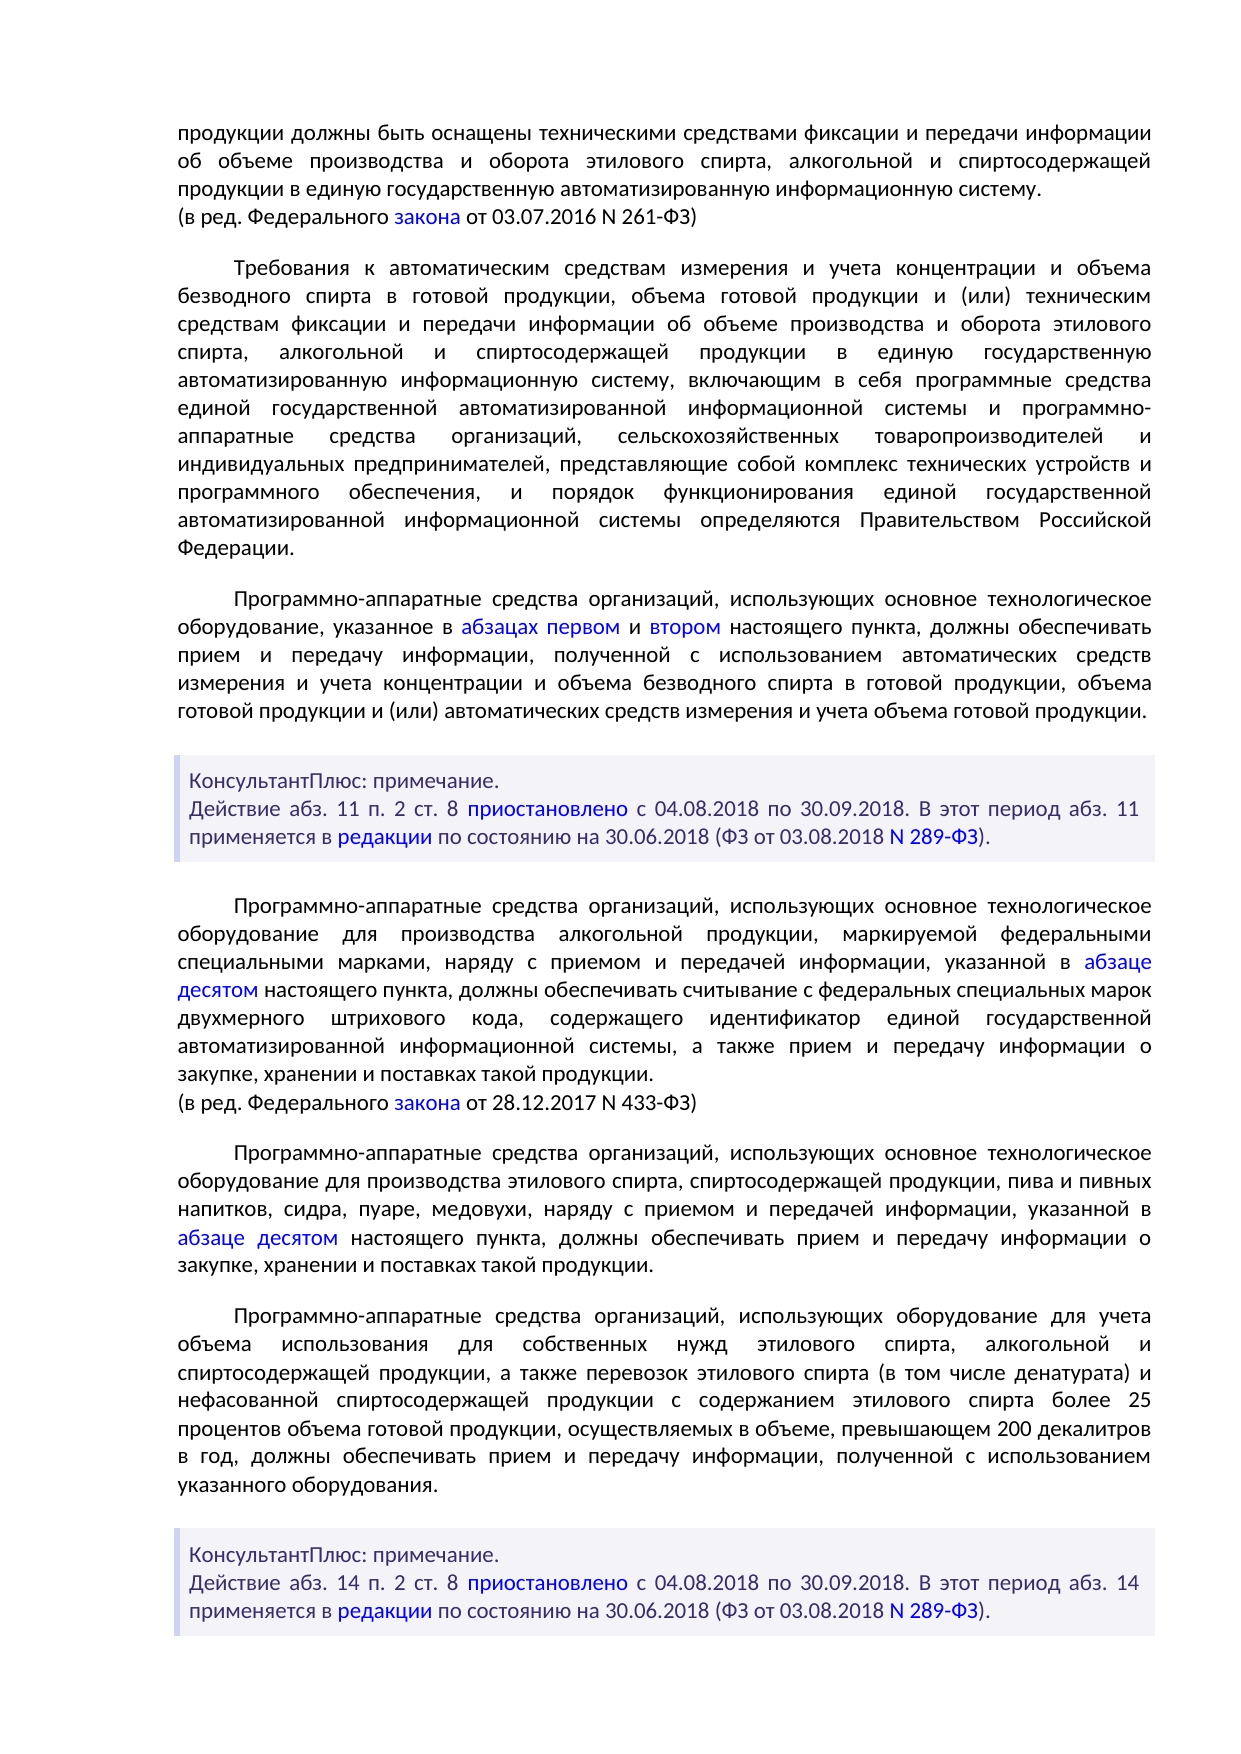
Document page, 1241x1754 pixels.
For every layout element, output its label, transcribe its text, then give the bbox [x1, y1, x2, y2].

table_header КонсультантПлюс: примечание. Действие абз. 11 п. 2 ст. 8 приостановлено с 04.08.2018 по 30.09.2018. В этот период абз. 11 применяется в редакции по состоянию на 30.06.2018 (ФЗ от 03.08.2018 N 289-ФЗ). [180, 755, 1149, 862]
text Программно-аппаратные средства организаций, использующих оборудование для учета объема использования для собственных нужд этилового спирта, алкогольной и спиртосодержащей продукции, а также перевозок этилового спирта (в том числе денатурата) и нефасованной спиртосодержащей продукции с содержанием этилового спирта более 25 процентов объема готовой продукции, осуществляемых в объеме, превышающем 200 декалитров в год, должны обеспечивать прием и передачу информации, полученной с использованием указанного оборудования. [177, 1302, 1152, 1498]
text Программно-аппаратные средства организаций, использующих основное технологическое оборудование, указанное в абзацах первом и втором настоящего пункта, должны обеспечивать прием и передачу информации, полученной с использованием автоматических средств измерения и учета концентрации и объема безводного спирта в готовой продукции, объема готовой продукции и (или) автоматических средств измерения и учета объема готовой продукции. [177, 584, 1152, 724]
text (в ред. Федерального закона от 28.12.2017 N 433-ФЗ) [177, 1088, 1152, 1116]
text Программно-аппаратные средства организаций, использующих основное технологическое оборудование для производства этилового спирта, спиртосодержащей продукции, пива и пивных напитков, сидра, пуаре, медовухи, наряду с приемом и передачей информации, указанной в абзаце десятом настоящего пункта, должны обеспечивать прием и передачу информации о закупке, хранении и поставках такой продукции. [177, 1138, 1152, 1279]
text Требования к автоматическим средствам измерения и учета концентрации и объема безводного спирта в готовой продукции, объема готовой продукции и (или) техническим средствам фиксации и передачи информации об объеме производства и оборота этилового спирта, алкогольной и спиртосодержащей продукции в единую государственную автоматизированную информационную систему, включающим в себя программные средства единой государственной автоматизированной информационной системы и программно-аппаратные средства организаций, сельскохозяйственных товаропроизводителей и индивидуальных предпринимателей, представляющие собой комплекс технических устройств и программного обеспечения, и порядок функционирования единой государственной автоматизированной информационной системы определяются Правительством Российской Федерации. [177, 253, 1152, 561]
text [177, 118, 1152, 202]
table_header КонсультантПлюс: примечание. Действие абз. 14 п. 2 ст. 8 приостановлено с 04.08.2018 по 30.09.2018. В этот период абз. 14 применяется в редакции по состоянию на 30.06.2018 (ФЗ от 03.08.2018 N 289-ФЗ). [180, 1528, 1149, 1636]
text Программно-аппаратные средства организаций, использующих основное технологическое оборудование для производства алкогольной продукции, маркируемой федеральными специальными марками, наряду с приемом и передачей информации, указанной в абзаце десятом настоящего пункта, должны обеспечивать считывание с федеральных специальных марок двухмерного штрихового кода, содержащего идентификатор единой государственной автоматизированной информационной системы, а также прием и передачу информации о закупке, хранении и поставках такой продукции. [177, 891, 1152, 1088]
text (в ред. Федерального закона от 03.07.2016 N 261-ФЗ) [177, 202, 1152, 230]
